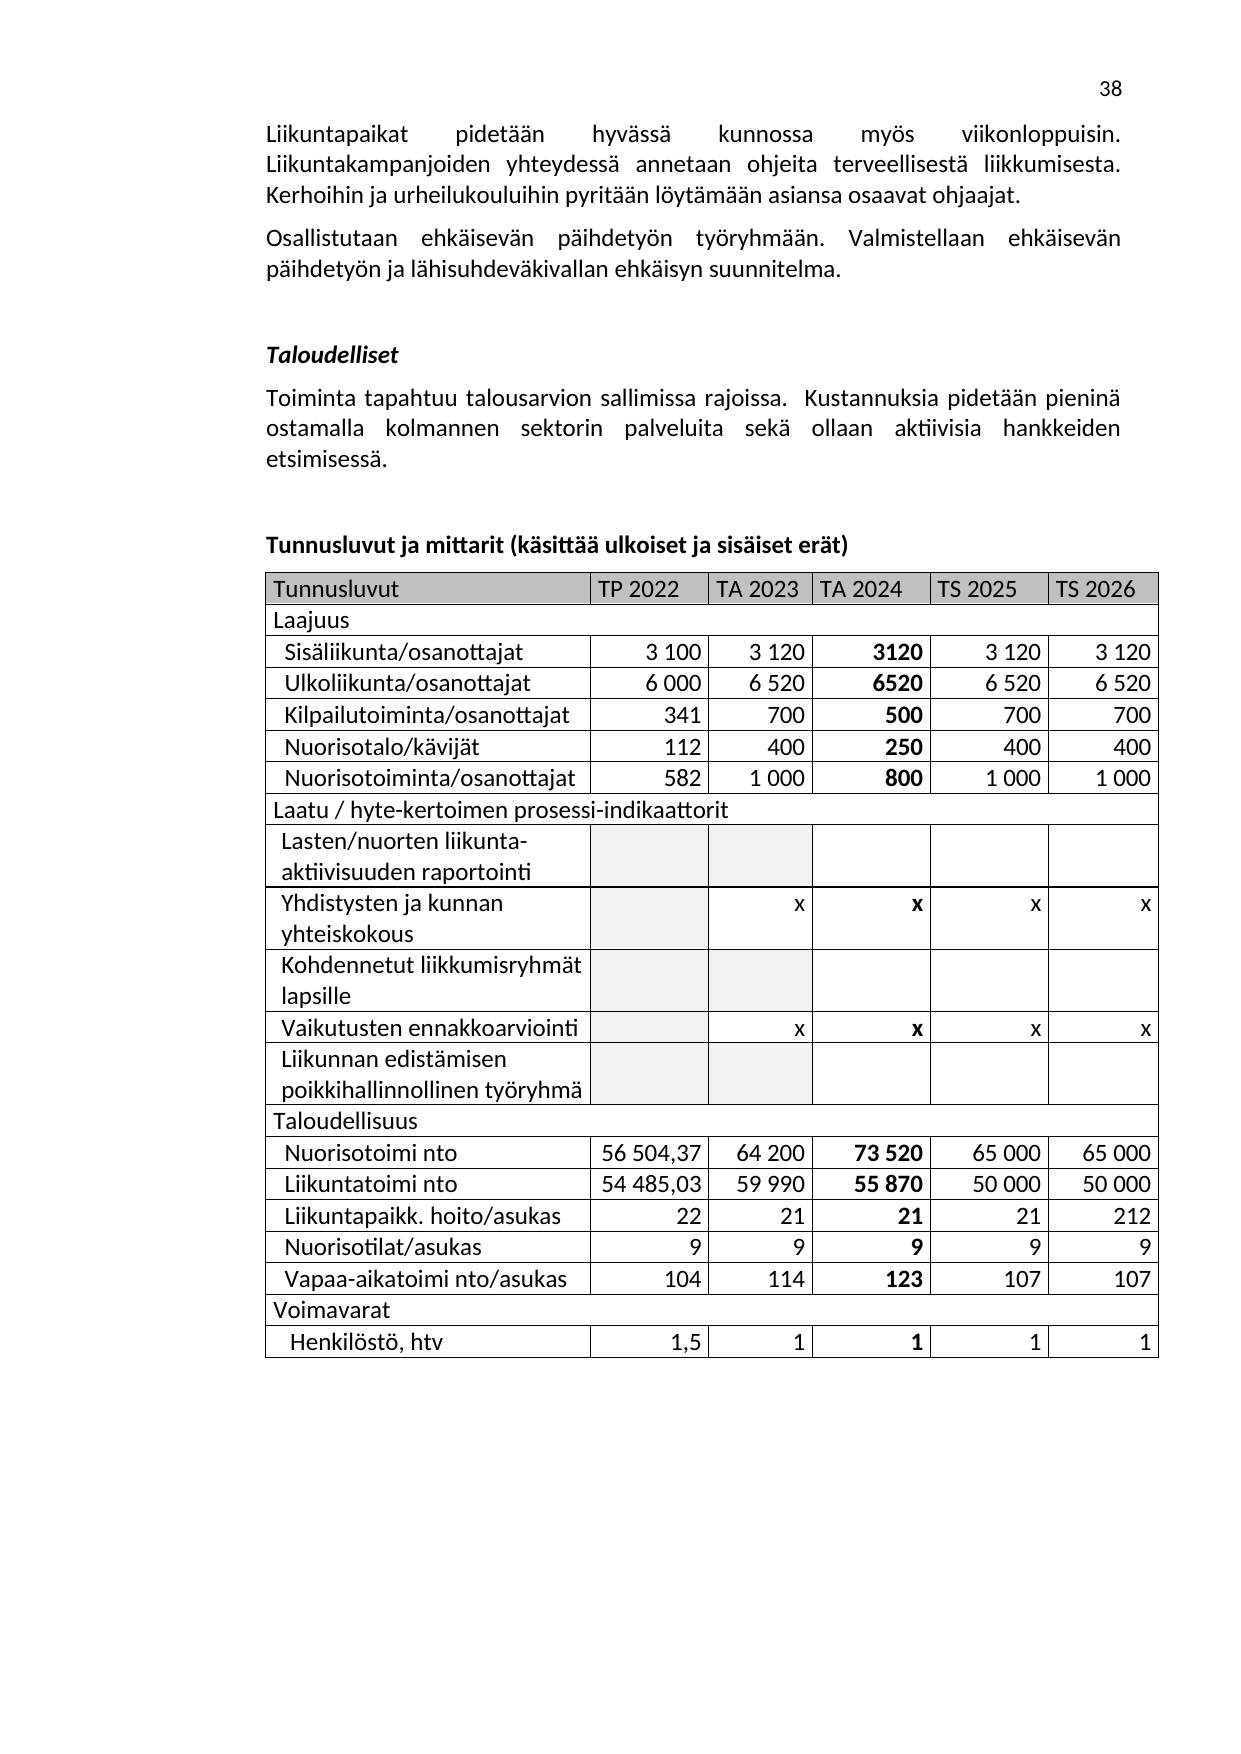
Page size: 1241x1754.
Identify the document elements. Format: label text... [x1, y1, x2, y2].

table_cell 22 [591, 1200, 708, 1231]
table_cell Nuorisotoiminta/osanottajat [266, 762, 590, 793]
table_cell Laatu / hyte-kertoimen prosessi-indikaattorit [266, 794, 1158, 824]
table_cell 3 120 [931, 636, 1048, 667]
table_cell 1 [931, 1326, 1048, 1357]
table_cell x [813, 888, 930, 948]
table_cell [591, 1043, 708, 1104]
table_cell Vaikutusten ennakkoarviointi [266, 1012, 590, 1042]
table_cell Liikunnan edistämisen poikkihallinnollinen työryhmä [266, 1043, 590, 1104]
table_cell [813, 825, 930, 886]
table_cell 21 [931, 1200, 1048, 1231]
table_cell Yhdistysten ja kunnan yhteiskokous [266, 888, 590, 948]
table_cell 6520 [813, 668, 930, 698]
table_cell 73 520 [813, 1137, 930, 1167]
table_cell 1 [813, 1326, 930, 1357]
table_cell 50 000 [931, 1169, 1048, 1199]
table_cell 1,5 [591, 1326, 708, 1357]
table_cell 64 200 [709, 1137, 812, 1167]
table_cell 1 [1049, 1326, 1158, 1357]
table_cell 107 [1049, 1263, 1158, 1294]
table_cell 800 [813, 762, 930, 793]
table_cell [591, 1012, 708, 1042]
table_cell Kohdennetut liikkumisryhmät lapsille [266, 950, 590, 1011]
table_cell 1 000 [709, 762, 812, 793]
table_cell 9 [813, 1232, 930, 1262]
table_cell 400 [931, 731, 1048, 761]
table_cell 700 [931, 699, 1048, 730]
table_cell [709, 950, 812, 1011]
table_cell Taloudellisuus [266, 1105, 1158, 1136]
table_cell x [1049, 888, 1158, 948]
table_cell 114 [709, 1263, 812, 1294]
table_cell 341 [591, 699, 708, 730]
table_cell 250 [813, 731, 930, 761]
table_cell Liikuntapaikk. hoito/asukas [266, 1200, 590, 1231]
table_cell 582 [591, 762, 708, 793]
table_cell 56 504,37 [591, 1137, 708, 1167]
table_cell x [709, 1012, 812, 1042]
table_cell 700 [709, 699, 812, 730]
table_cell 212 [1049, 1200, 1158, 1231]
table_cell Voimavarat [266, 1295, 1158, 1325]
table_cell Kilpailutoiminta/osanottajat [266, 699, 590, 730]
table_header TA 2023 [709, 573, 812, 603]
table_cell Nuorisotalo/kävijät [266, 731, 590, 761]
table_cell Lasten/nuorten liikunta- aktiivisuuden raportointi [266, 825, 590, 886]
table_cell Vapaa-aikatoimi nto/asukas [266, 1263, 590, 1294]
table_cell 1 000 [1049, 762, 1158, 793]
table_cell 9 [931, 1232, 1048, 1262]
table_cell Nuorisotoimi nto [266, 1137, 590, 1167]
table_cell 59 990 [709, 1169, 812, 1199]
table_cell Nuorisotilat/asukas [266, 1232, 590, 1262]
table_cell [813, 950, 930, 1011]
table_cell Laajuus [266, 605, 1158, 635]
text Toiminta tapahtuu talousarvion sallimissa rajoissa. Kustannuksia pidetään pieninä ostamalla kolmannen sektorin palveluita sekä ollaan aktiivisia hankkeiden etsimisessä. [266, 382, 1122, 473]
table_header TA 2024 [813, 573, 930, 603]
table_cell 6 520 [931, 668, 1048, 698]
table_cell 3120 [813, 636, 930, 667]
table_cell 112 [591, 731, 708, 761]
table_cell 65 000 [931, 1137, 1048, 1167]
table_cell Sisäliikunta/osanottajat [266, 636, 590, 667]
table_cell [813, 1043, 930, 1104]
table_cell x [1049, 1012, 1158, 1042]
table_cell [709, 825, 812, 886]
table_cell [1049, 950, 1158, 1011]
table_cell 1 000 [931, 762, 1048, 793]
table_cell 3 100 [591, 636, 708, 667]
table_cell 3 120 [709, 636, 812, 667]
text Liikuntapaikat pidetään hyvässä kunnossa myös viikonloppuisin. Liikuntakampanjoiden yhteydessä annetaan ohjeita terveellisestä liikkumisesta. Kerhoihin ja urheilukouluihin pyritään löytämään asiansa osaavat ohjaajat. [266, 118, 1122, 210]
table_cell 65 000 [1049, 1137, 1158, 1167]
table_cell [591, 825, 708, 886]
table_cell 700 [1049, 699, 1158, 730]
table_cell x [931, 1012, 1048, 1042]
text Osallistutaan ehkäisevän päihdetyön työryhmään. Valmistellaan ehkäisevän päihdetyön ja lähisuhdeväkivallan ehkäisyn suunnitelma. [266, 222, 1122, 283]
table_cell 54 485,03 [591, 1169, 708, 1199]
table_cell 1 [709, 1326, 812, 1357]
table_header TS 2026 [1049, 573, 1158, 603]
table_header TP 2022 [591, 573, 708, 603]
table_cell 6 000 [591, 668, 708, 698]
table_header Tunnusluvut [266, 573, 590, 603]
table_cell [709, 1043, 812, 1104]
table_cell 21 [813, 1200, 930, 1231]
table_cell 6 520 [709, 668, 812, 698]
table_cell [591, 888, 708, 948]
table_cell 6 520 [1049, 668, 1158, 698]
table_cell [931, 1043, 1048, 1104]
text Tunnusluvut ja mittarit (käsittää ulkoiset ja sisäiset erät) [266, 529, 1122, 559]
table_cell 9 [591, 1232, 708, 1262]
table_header TS 2025 [931, 573, 1048, 603]
table_cell 400 [1049, 731, 1158, 761]
text Taloudelliset [266, 339, 1122, 369]
table_cell [931, 950, 1048, 1011]
table_cell 104 [591, 1263, 708, 1294]
table_cell [1049, 825, 1158, 886]
table_cell 500 [813, 699, 930, 730]
table_cell Henkilöstö, htv [266, 1326, 590, 1357]
table_cell 50 000 [1049, 1169, 1158, 1199]
table_cell 400 [709, 731, 812, 761]
table_cell 9 [1049, 1232, 1158, 1262]
table_cell x [931, 888, 1048, 948]
table_cell 55 870 [813, 1169, 930, 1199]
table_cell 3 120 [1049, 636, 1158, 667]
table_cell 9 [709, 1232, 812, 1262]
table_cell 123 [813, 1263, 930, 1294]
table_cell Ulkoliikunta/osanottajat [266, 668, 590, 698]
table_cell [1049, 1043, 1158, 1104]
table_cell Liikuntatoimi nto [266, 1169, 590, 1199]
table_cell 107 [931, 1263, 1048, 1294]
table_cell x [709, 888, 812, 948]
table_cell x [813, 1012, 930, 1042]
table_cell [591, 950, 708, 1011]
table_cell 21 [709, 1200, 812, 1231]
table_cell [931, 825, 1048, 886]
